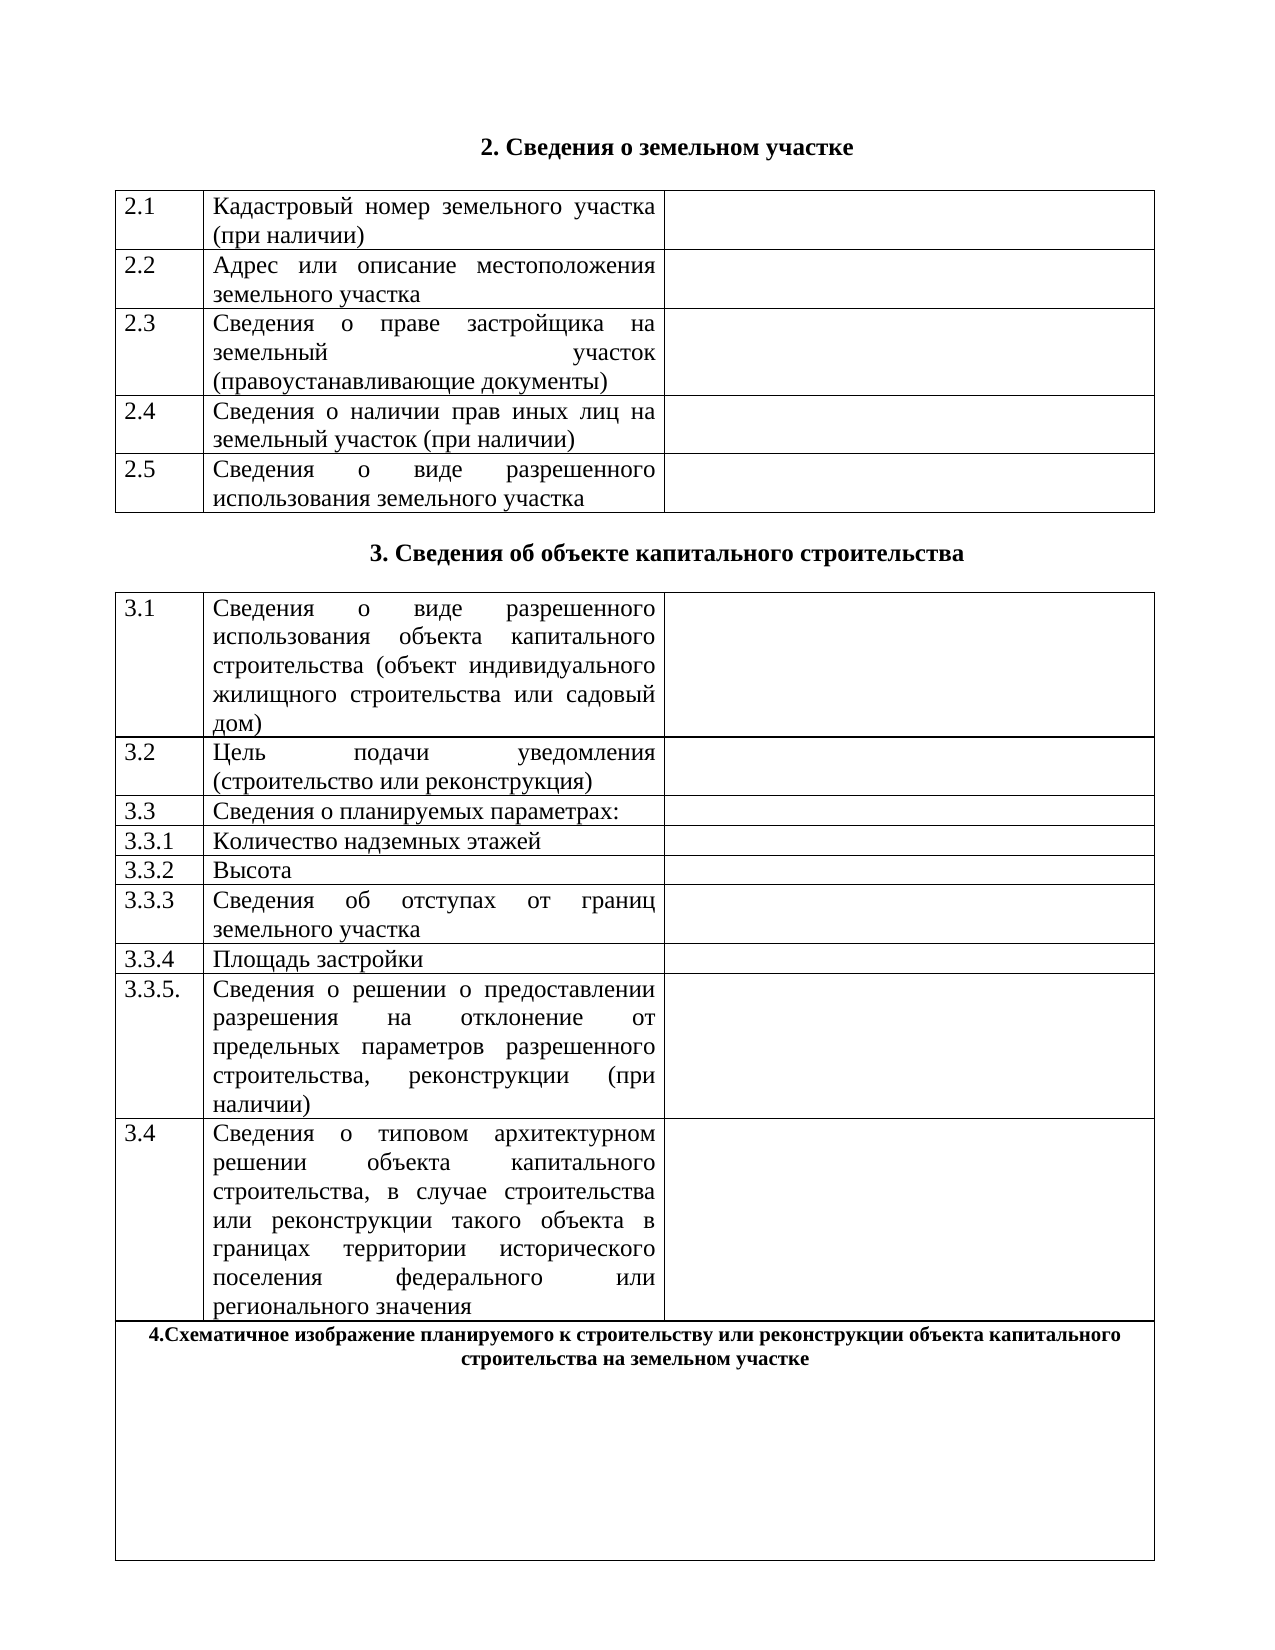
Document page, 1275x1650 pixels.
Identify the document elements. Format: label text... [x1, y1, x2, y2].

table_cell 3.3 [116, 796, 203, 825]
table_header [116, 1322, 1154, 1560]
table_cell [665, 454, 1154, 512]
table_header 3.1 [116, 593, 203, 736]
table_cell Сведения об отступах от границ земельного участка [204, 885, 664, 943]
table_header Сведения о виде разрешенного использования объекта капитального строительства (объект индивидуального жилищного строительства или садовый дом) [204, 593, 664, 736]
table_cell [665, 738, 1154, 795]
table_cell Количество надземных этажей [204, 826, 664, 854]
table_cell Цель подачи уведомления (строительство или реконструкция) [204, 738, 664, 795]
table_cell [665, 944, 1154, 973]
table_cell [665, 974, 1154, 1117]
table_cell Адрес или описание местоположения земельного участка [204, 250, 664, 307]
table_cell [665, 826, 1154, 854]
table_cell Высота [204, 856, 664, 884]
table_cell 3.3.2 [116, 856, 203, 884]
table_cell [665, 885, 1154, 943]
table_cell 2.2 [116, 250, 203, 307]
table_cell Сведения о виде разрешенного использования земельного участка [204, 454, 664, 512]
table_cell [665, 796, 1154, 825]
table_cell [665, 396, 1154, 453]
table_header 2.1 [116, 191, 203, 249]
table_cell Площадь застройки [204, 944, 664, 973]
table_cell Сведения о наличии прав иных лиц на земельный участок (при наличии) [204, 396, 664, 453]
table_cell [665, 250, 1154, 307]
table_cell [665, 856, 1154, 884]
table_cell Сведения о решении о предоставлении разрешения на отклонение от предельных параметров разрешенного строительства, реконструкции (при наличии) [204, 974, 664, 1117]
table_cell 3.4 [116, 1119, 203, 1320]
table_cell 2.3 [116, 309, 203, 395]
text 3. Сведения об объекте капитального строительства [118, 538, 1216, 567]
table_cell 3.2 [116, 738, 203, 795]
table_cell Сведения о планируемых параметрах: [204, 796, 664, 825]
table_cell 2.4 [116, 396, 203, 453]
table_cell 3.3.1 [116, 826, 203, 854]
table_cell Сведения о праве застройщика на земельный участок (правоустанавливающие документы) [204, 309, 664, 395]
text 2. Сведения о земельном участке [118, 132, 1216, 161]
table_header [665, 593, 1154, 736]
table_header Кадастровый номер земельного участка (при наличии) [204, 191, 664, 249]
table_cell 3.3.4 [116, 944, 203, 973]
table_cell 2.5 [116, 454, 203, 512]
table_cell Сведения о типовом архитектурном решении объекта капитального строительства, в случае строительства или реконструкции такого объекта в границах территории исторического поселения федерального или регионального значения [204, 1119, 664, 1320]
table_cell 3.3.3 [116, 885, 203, 943]
table_header [665, 191, 1154, 249]
table_cell 3.3.5. [116, 974, 203, 1117]
table_cell [665, 1119, 1154, 1320]
table_cell [665, 309, 1154, 395]
